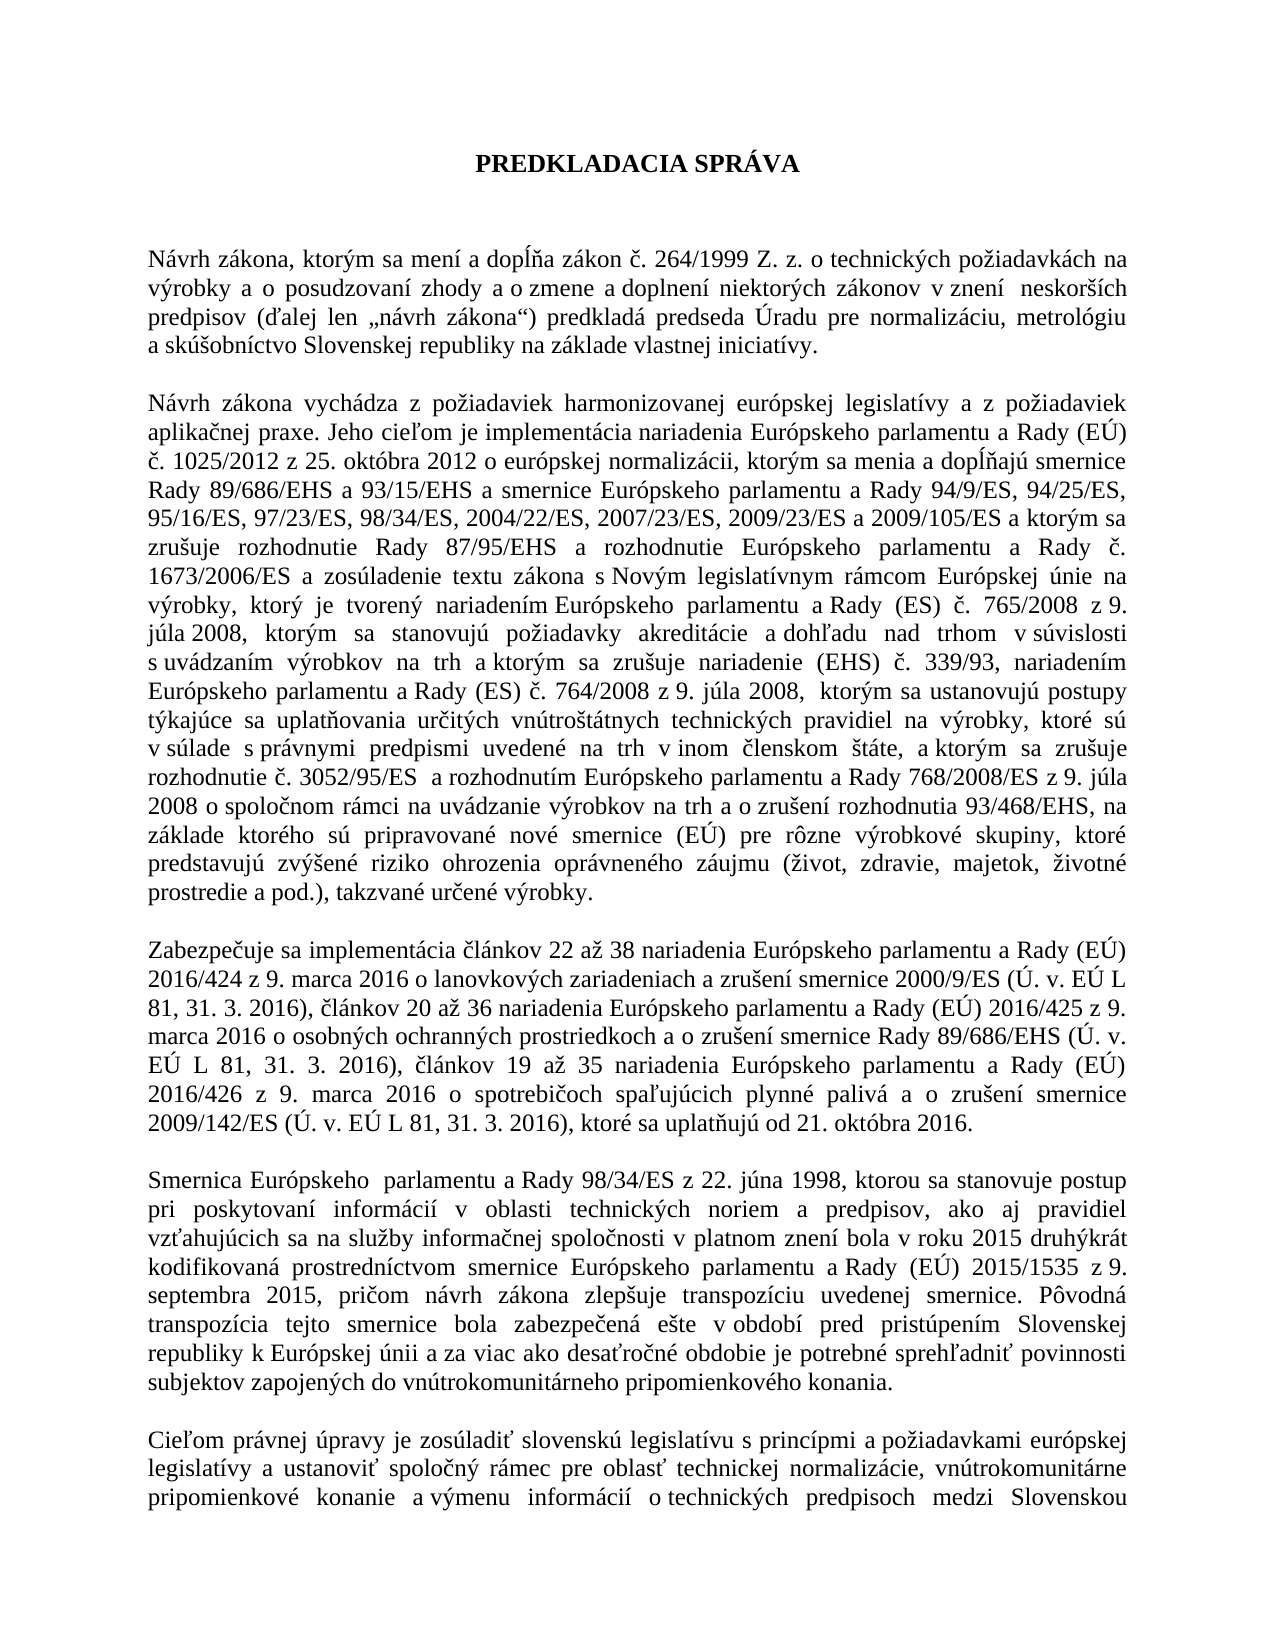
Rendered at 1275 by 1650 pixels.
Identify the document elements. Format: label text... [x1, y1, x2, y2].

text Smernica Európskeho parlamentu a Rady 98/34/ES z 22. júna 1998, ktorou sa stanovuje postup pri poskytovaní informácií v oblasti technických noriem a predpisov, ako aj pravidiel vzťahujúcich sa na služby informačnej spoločnosti v platnom znení bola v roku 2015 druhýkrát kodifikovaná prostredníctvom smernice Európskeho parlamentu a Rady (EÚ) 2015/1535 z 9. septembra 2015, pričom návrh zákona zlepšuje transpozíciu uvedenej smernice. Pôvodná transpozícia tejto smernice bola zabezpečená ešte v období pred pristúpením Slovenskej republiky k Európskej únii a za viac ako desaťročné obdobie je potrebné sprehľadniť povinnosti subjektov zapojených do vnútrokomunitárneho pripomienkového konania. [148, 1166, 1127, 1396]
text PREDKLADACIA SPRÁVA [148, 148, 1127, 178]
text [148, 1425, 1127, 1511]
text Návrh zákona vychádza z požiadaviek harmonizovanej európskej legislatívy a z požiadaviek aplikačnej praxe. Jeho cieľom je implementácia nariadenia Európskeho parlamentu a Rady (EÚ) č. 1025/2012 z 25. októbra 2012 o európskej normalizácii, ktorým sa menia a dopĺňajú smernice Rady 89/686/EHS a 93/15/EHS a smernice Európskeho parlamentu a Rady 94/9/ES, 94/25/ES, 95/16/ES, 97/23/ES, 98/34/ES, 2004/22/ES, 2007/23/ES, 2009/23/ES a 2009/105/ES a ktorým sa zrušuje rozhodnutie Rady 87/95/EHS a rozhodnutie Európskeho parlamentu a Rady č. 1673/2006/ES a zosúladenie textu zákona s Novým legislatívnym rámcom Európskej únie na výrobky, ktorý je tvorený nariadením Európskeho parlamentu a Rady (ES) č. 765/2008 z 9. júla 2008, ktorým sa stanovujú požiadavky akreditácie a dohľadu nad trhom v súvislosti s uvádzaním výrobkov na trh a ktorým sa zrušuje nariadenie (EHS) č. 339/93, nariadením Európskeho parlamentu a Rady (ES) č. 764/2008 z 9. júla 2008, ktorým sa ustanovujú postupy týkajúce sa uplatňovania určitých vnútroštátnych technických pravidiel na výrobky, ktoré sú v súlade s právnymi predpismi uvedené na trh v inom členskom štáte, a ktorým sa zrušuje rozhodnutie č. 3052/95/ES a rozhodnutím Európskeho parlamentu a Rady 768/2008/ES z 9. júla 2008 o spoločnom rámci na uvádzanie výrobkov na trh a o zrušení rozhodnutia 93/468/EHS, na základe ktorého sú pripravované nové smernice (EÚ) pre rôzne výrobkové skupiny, ktoré predstavujú zvýšené riziko ohrozenia oprávneného záujmu (život, zdravie, majetok, životné prostredie a pod.), takzvané určené výrobky. [148, 388, 1127, 906]
text Návrh zákona, ktorým sa mení a dopĺňa zákon č. 264/1999 Z. z. o technických požiadavkách na výrobky a o posudzovaní zhody a o zmene a doplnení niektorých zákonov v znení neskorších predpisov (ďalej len „návrh zákona“) predkladá predseda Úradu pre normalizáciu, metrológiu a skúšobníctvo Slovenskej republiky na základe vlastnej iniciatívy. [148, 244, 1127, 359]
text Zabezpečuje sa implementácia článkov 22 až 38 nariadenia Európskeho parlamentu a Rady (EÚ) 2016/424 z 9. marca 2016 o lanovkových zariadeniach a zrušení smernice 2000/9/ES (Ú. v. EÚ L 81, 31. 3. 2016), článkov 20 až 36 nariadenia Európskeho parlamentu a Rady (EÚ) 2016/425 z 9. marca 2016 o osobných ochranných prostriedkoch a o zrušení smernice Rady 89/686/EHS (Ú. v. EÚ L 81, 31. 3. 2016), článkov 19 až 35 nariadenia Európskeho parlamentu a Rady (EÚ) 2016/426 z 9. marca 2016 o spotrebičoch spaľujúcich plynné palivá a o zrušení smernice 2009/142/ES (Ú. v. EÚ L 81, 31. 3. 2016), ktoré sa uplatňujú od 21. októbra 2016. [148, 935, 1127, 1136]
